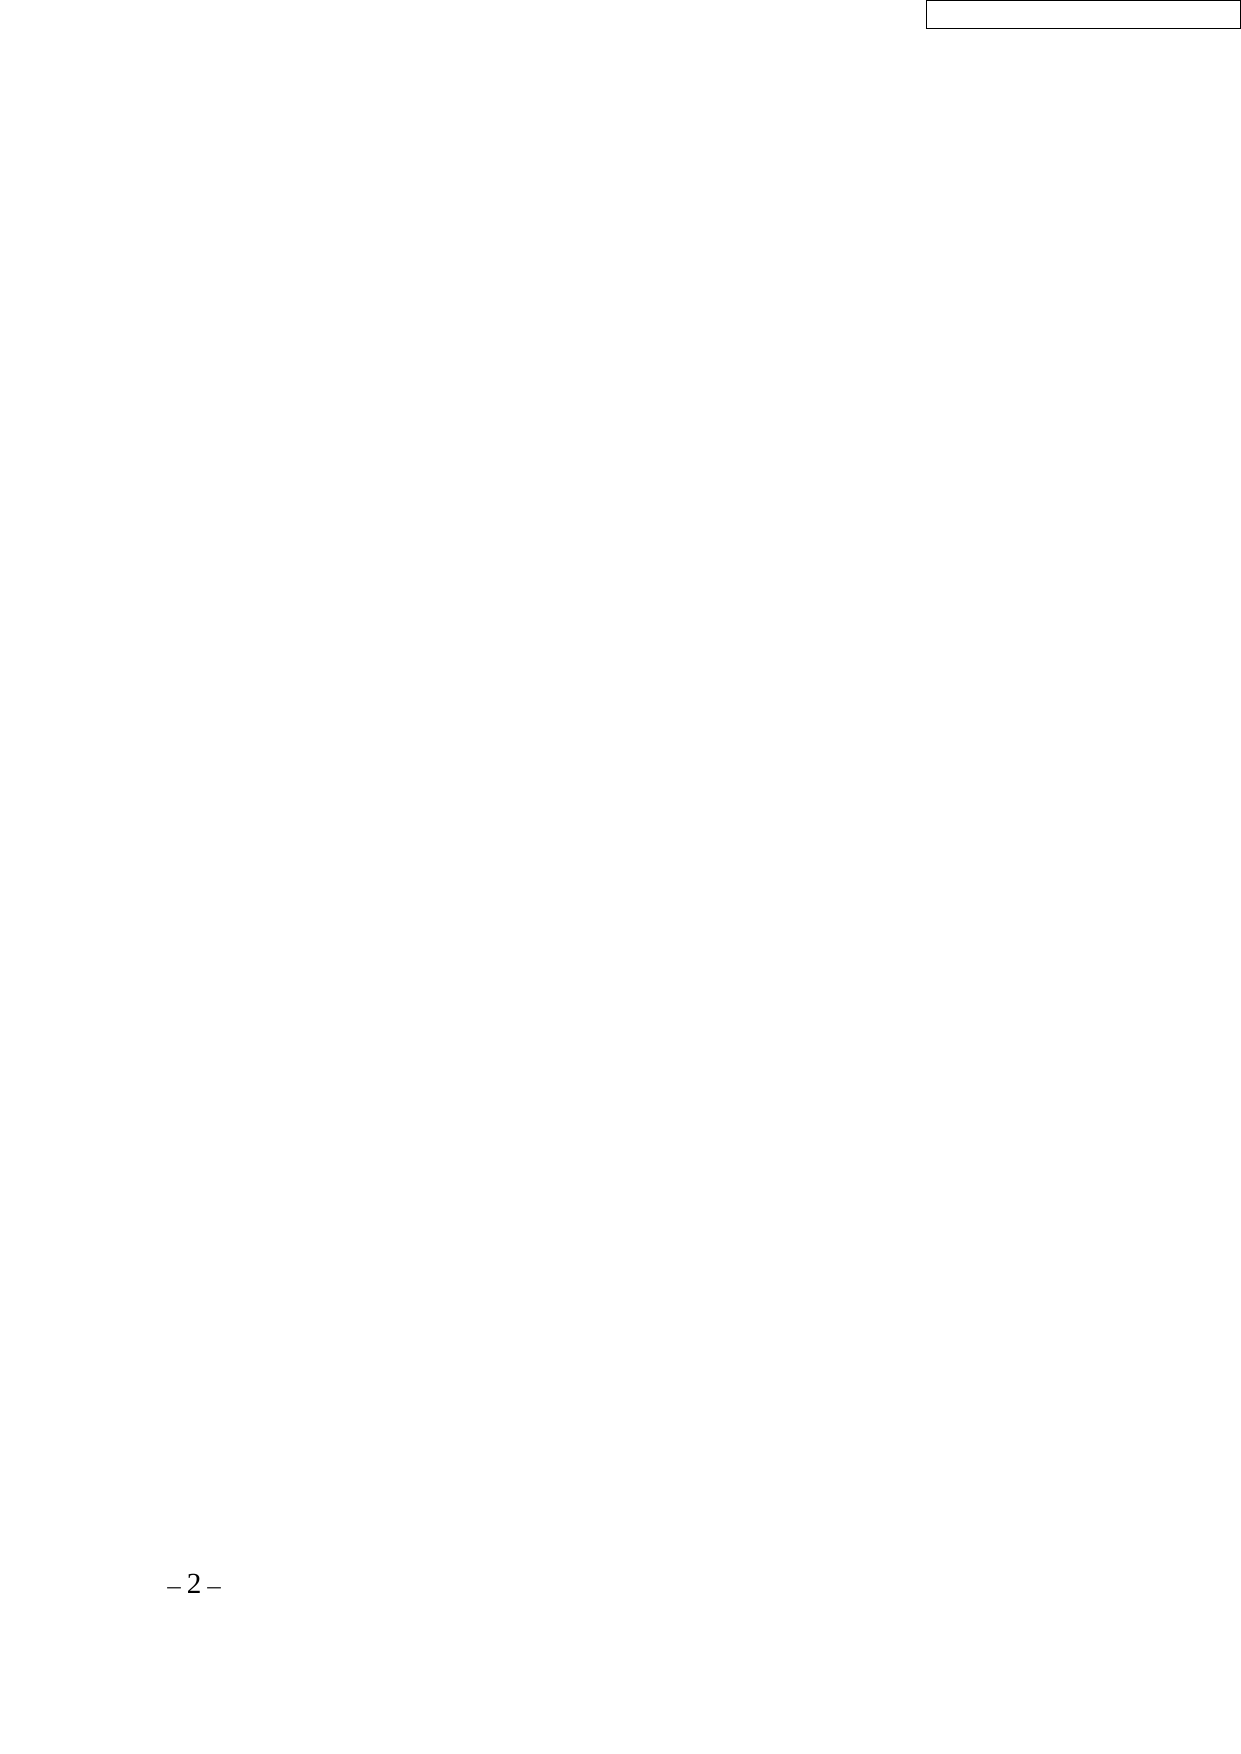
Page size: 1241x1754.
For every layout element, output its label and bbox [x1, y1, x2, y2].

table_header [927, 1, 1240, 28]
